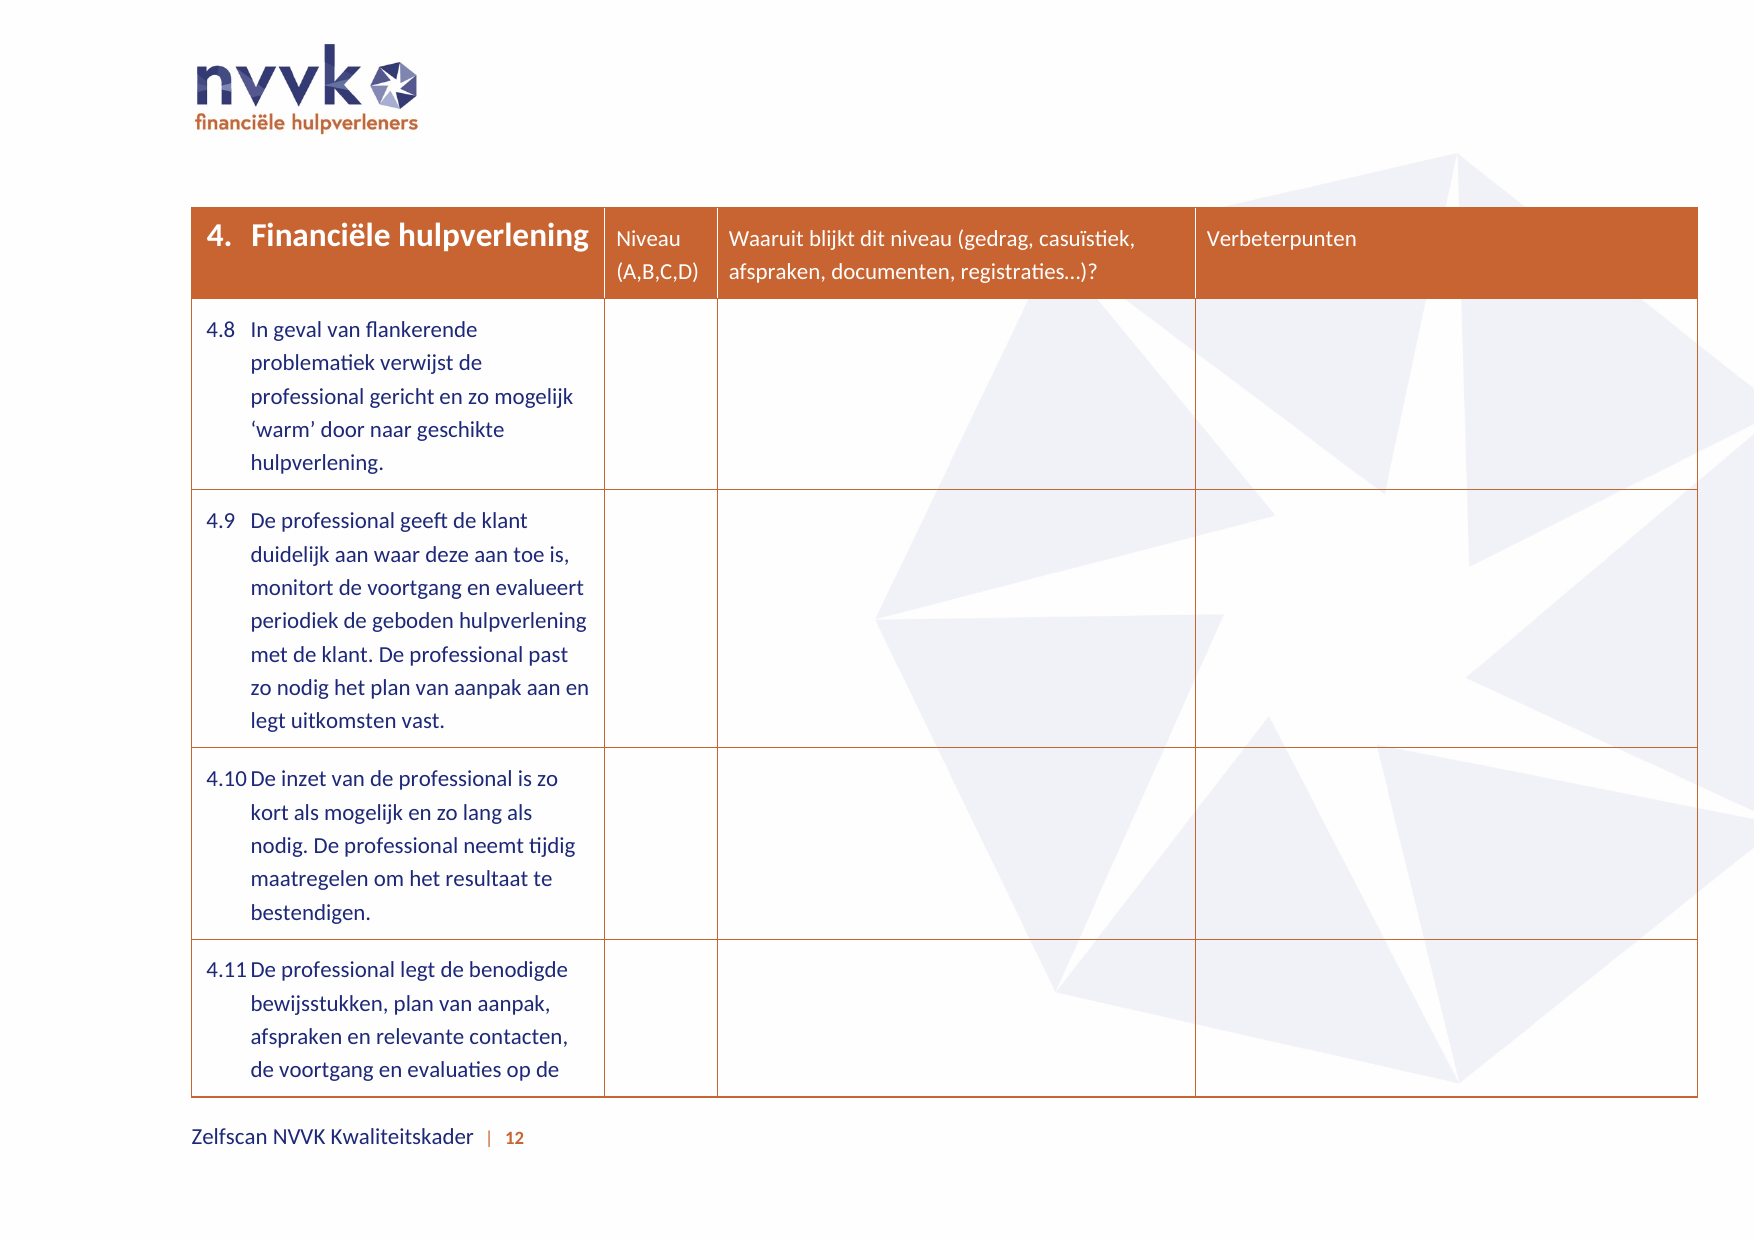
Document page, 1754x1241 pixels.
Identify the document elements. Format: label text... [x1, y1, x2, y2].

table_cell In geval van flankerende problematiek verwijst de professional gericht en zo mogelijk ‘warm’ door naar geschikte hulpverlening. [192, 299, 604, 489]
table_cell [1196, 940, 1697, 1096]
picture [0, 0, 1754, 1240]
table_cell [718, 940, 1195, 1096]
table_cell [1196, 490, 1697, 747]
table_cell [718, 299, 1195, 489]
table_header Waaruit blijkt dit niveau (gedrag, casuïstiek, afspraken, documenten, registraties…)? [718, 208, 1195, 298]
table_cell De inzet van de professional is zo kort als mogelijk en zo lang als nodig. De professional neemt tijdig maatregelen om het resultaat te bestendigen. [192, 748, 604, 938]
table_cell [192, 940, 604, 1096]
table_cell [1196, 748, 1697, 938]
table_cell [605, 299, 717, 489]
table_cell [718, 748, 1195, 938]
table_cell [1196, 299, 1697, 489]
table_cell [605, 940, 717, 1096]
table_cell [605, 748, 717, 938]
table_cell [718, 490, 1195, 747]
table_cell [605, 490, 717, 747]
table_header Niveau (A,B,C,D) [605, 208, 717, 298]
table_cell De professional geeft de klant duidelijk aan waar deze aan toe is, monitort de voortgang en evalueert periodiek de geboden hulpverlening met de klant. De professional past zo nodig het plan van aanpak aan en legt uitkomsten vast. [192, 490, 604, 747]
table_header Verbeterpunten [1196, 208, 1697, 298]
table_header Financiële hulpverlening [192, 208, 604, 298]
